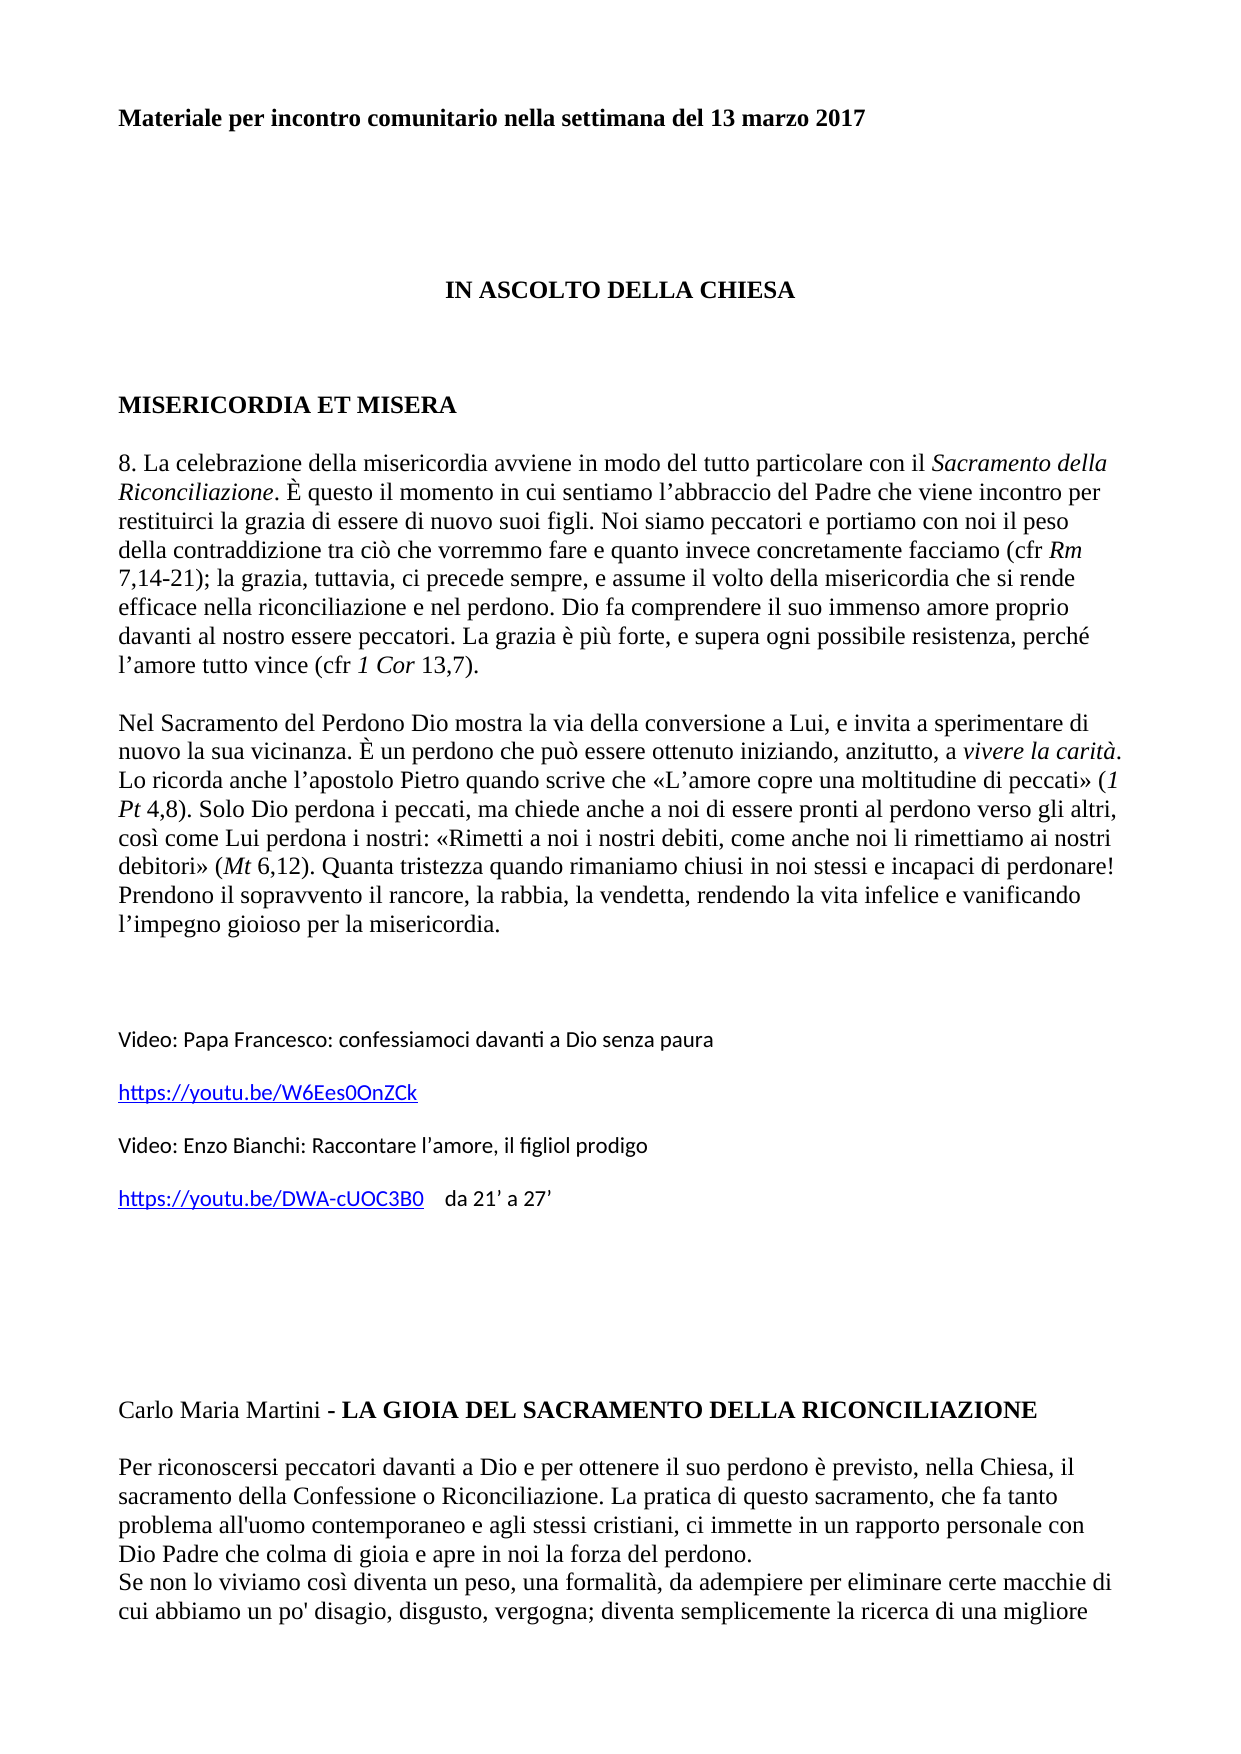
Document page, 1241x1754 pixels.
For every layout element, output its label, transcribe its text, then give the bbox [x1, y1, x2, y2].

text https://youtu.be/W6Ees0OnZCk [118, 1078, 1122, 1106]
text Nel Sacramento del Perdono Dio mostra la via della conversione a Lui, e invita a sperimentare di nuovo la sua vicinanza. È un perdono che può essere ottenuto iniziando, anzitutto, a vivere la carità. Lo ricorda anche l’apostolo Pietro quando scrive che «L’amore copre una moltitudine di peccati» (1 Pt 4,8). Solo Dio perdona i peccati, ma chiede anche a noi di essere pronti al perdono verso gli altri, così come Lui perdona i nostri: «Rimetti a noi i nostri debiti, come anche noi li rimettiamo ai nostri debitori» (Mt 6,12). Quanta tristezza quando rimaniamo chiusi in noi stessi e incapaci di perdonare! Prendono il sopravvento il rancore, la rabbia, la vendetta, rendendo la vita infelice e vanificando l’impegno gioioso per la misericordia. [118, 708, 1122, 938]
text MISERICORDIA ET MISERA [118, 391, 1122, 419]
text https://youtu.be/DWA-cUOC3B0 da 21’ a 27’ [118, 1184, 1122, 1212]
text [118, 1452, 1122, 1625]
text Carlo Maria Martini - LA GIOIA DEL SACRAMENTO DELLA RICONCILIAZIONE [118, 1395, 1122, 1424]
text 8. La celebrazione della misericordia avviene in modo del tutto particolare con il Sacramento della Riconciliazione. È questo il momento in cui sentiamo l’abbraccio del Padre che viene incontro per restituirci la grazia di essere di nuovo suoi figli. Noi siamo peccatori e portiamo con noi il peso della contraddizione tra ciò che vorremmo fare e quanto invece concretamente facciamo (cfr Rm 7,14-21); la grazia, tuttavia, ci precede sempre, e assume il volto della misericordia che si rende efficace nella riconciliazione e nel perdono. Dio fa comprendere il suo immenso amore proprio davanti al nostro essere peccatori. La grazia è più forte, e supera ogni possibile resistenza, perché l’amore tutto vince (cfr 1 Cor 13,7). [118, 448, 1122, 678]
text IN ASCOLTO DELLA CHIESA [118, 275, 1122, 303]
text Video: Enzo Bianchi: Raccontare l’amore, il figliol prodigo [118, 1131, 1122, 1159]
text Video: Papa Francesco: confessiamoci davanti a Dio senza paura [118, 1025, 1122, 1053]
